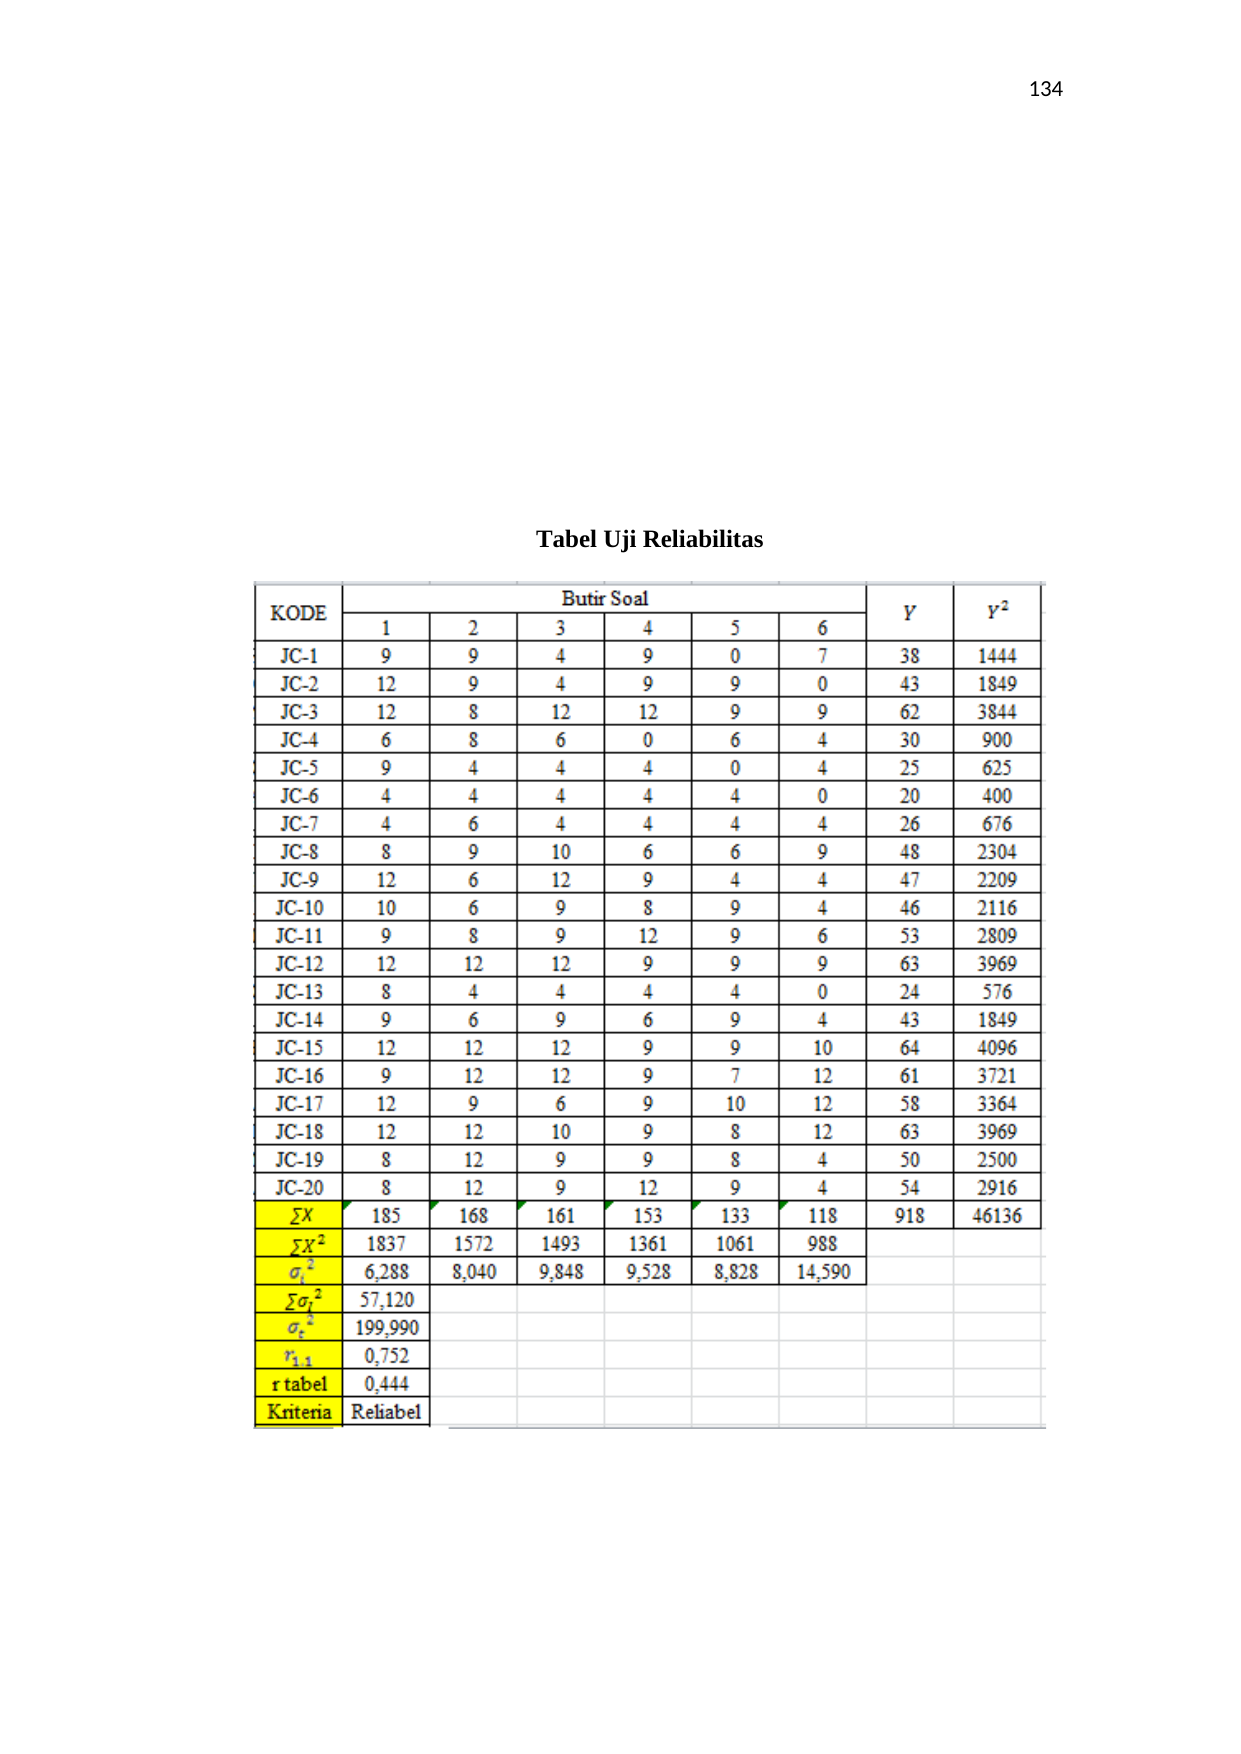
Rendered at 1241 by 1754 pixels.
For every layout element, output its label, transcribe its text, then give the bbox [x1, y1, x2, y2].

picture [253, 581, 1047, 1429]
list Tabel Uji Reliabilitas [236, 524, 1063, 552]
